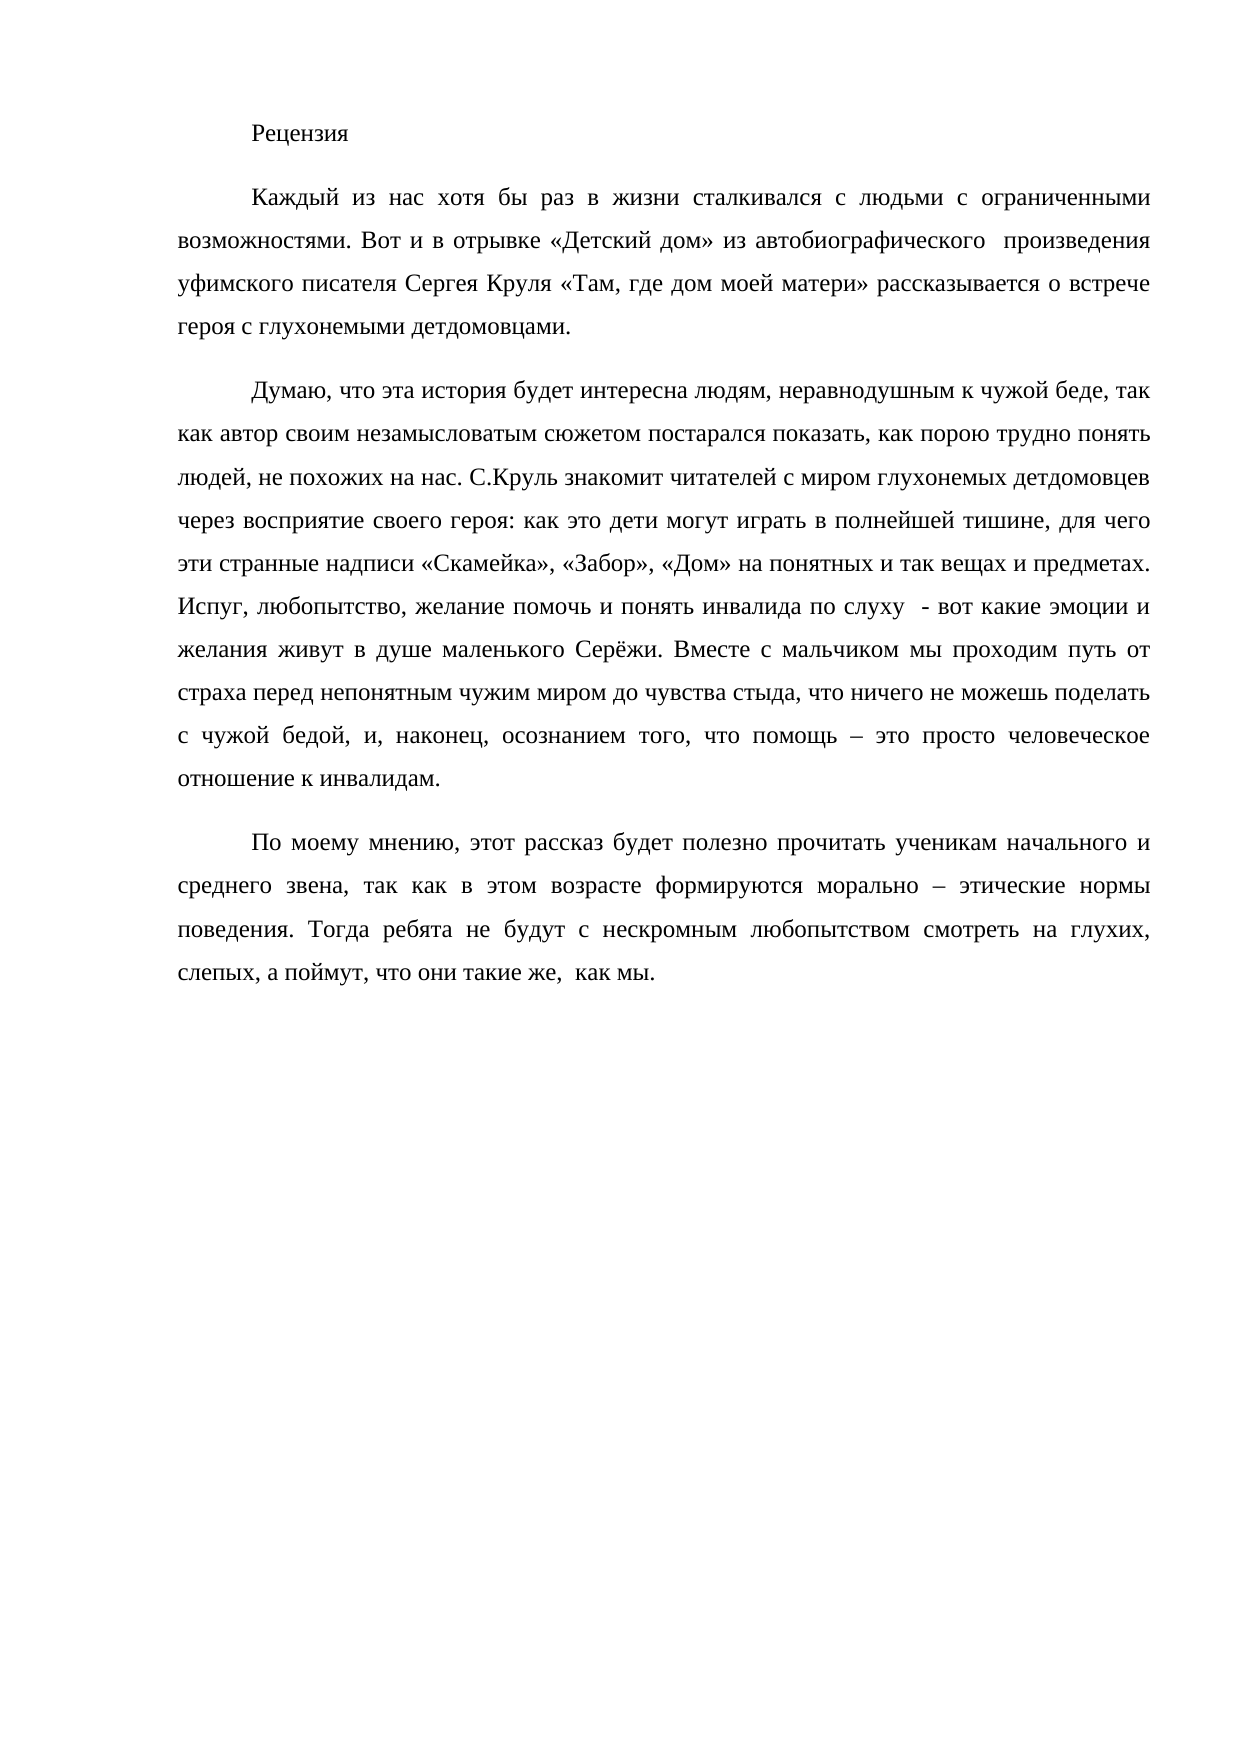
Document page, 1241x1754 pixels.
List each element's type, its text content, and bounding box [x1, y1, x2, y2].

text Думаю, что эта история будет интересна людям, неравнодушным к чужой беде, так как автор своим незамысловатым сюжетом постарался показать, как порою трудно понять людей, не похожих на нас. С.Круль знакомит читателей с миром глухонемых детдомовцев через восприятие своего героя: как это дети могут играть в полнейшей тишине, для чего эти странные надписи «Скамейка», «Забор», «Дом» на понятных и так вещах и предметах. Испуг, любопытство, желание помочь и понять инвалида по слуху - вот какие эмоции и желания живут в душе маленького Серёжи. Вместе с мальчиком мы проходим путь от страха перед непонятным чужим миром до чувства стыда, что ничего не можешь поделать с чужой бедой, и, наконец, осознанием того, что помощь – это просто человеческое отношение к инвалидам. [177, 375, 1152, 792]
text Рецензия [177, 118, 1152, 147]
text По моему мнению, этот рассказ будет полезно прочитать ученикам начального и среднего звена, так как в этом возрасте формируются морально – этические нормы поведения. Тогда ребята не будут с нескромным любопытством смотреть на глухих, слепых, а поймут, что они такие же, как мы. [177, 827, 1152, 986]
text Каждый из нас хотя бы раз в жизни сталкивался с людьми с ограниченными возможностями. Вот и в отрывке «Детский дом» из автобиографического произведения уфимского писателя Сергея Круля «Там, где дом моей матери» рассказывается о встрече героя с глухонемыми детдомовцами. [177, 182, 1152, 340]
